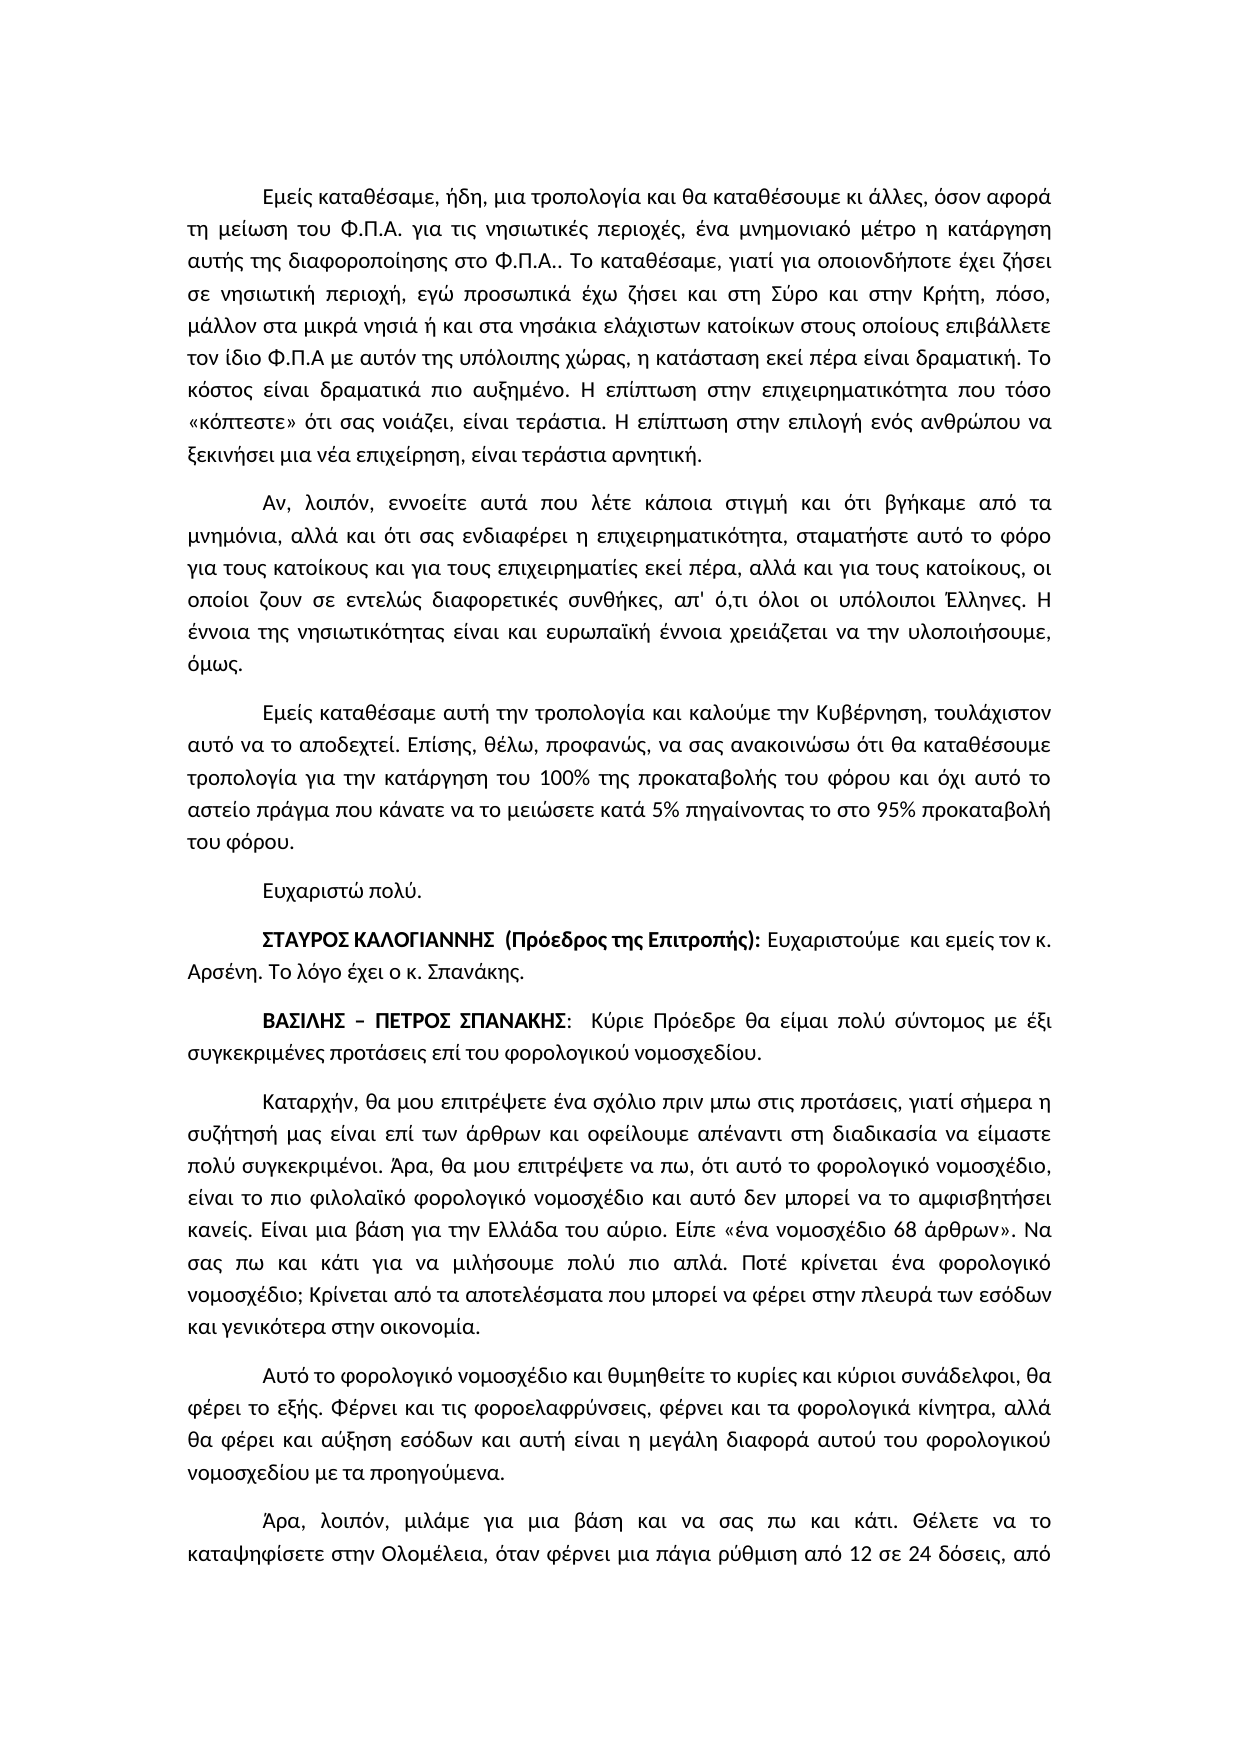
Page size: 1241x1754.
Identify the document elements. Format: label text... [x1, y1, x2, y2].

text Ευχαριστώ πολύ. [187, 876, 1053, 904]
text Καταρχήν, θα μου επιτρέψετε ένα σχόλιο πριν μπω στις προτάσεις, γιατί σήμερα η συζήτησή μας είναι επί των άρθρων και οφείλουμε απέναντι στη διαδικασία να είμαστε πολύ συγκεκριμένοι. Άρα, θα μου επιτρέψετε να πω, ότι αυτό το φορολογικό νομοσχέδιο, είναι το πιο φιλολαϊκό φορολογικό νομοσχέδιο και αυτό δεν μπορεί να το αμφισβητήσει κανείς. Είναι μια βάση για την Ελλάδα του αύριο. Είπε «ένα νομοσχέδιο 68 άρθρων». Να σας πω και κάτι για να μιλήσουμε πολύ πιο απλά. Ποτέ κρίνεται ένα φορολογικό νομοσχέδιο; Κρίνεται από τα αποτελέσματα που μπορεί να φέρει στην πλευρά των εσόδων και γενικότερα στην οικονομία. [187, 1087, 1053, 1340]
text Αυτό το φορολογικό νομοσχέδιο και θυμηθείτε το κυρίες και κύριοι συνάδελφοι, θα φέρει το εξής. Φέρνει και τις φοροελαφρύνσεις, φέρνει και τα φορολογικά κίνητρα, αλλά θα φέρει και αύξηση εσόδων και αυτή είναι η μεγάλη διαφορά αυτού του φορολογικού νομοσχεδίου με τα προηγούμενα. [187, 1361, 1053, 1486]
text ΒΑΣΙΛΗΣ – ΠΕΤΡΟΣ ΣΠΑΝΑΚΗΣ: Κύριε Πρόεδρε θα είμαι πολύ σύντομος με έξι συγκεκριμένες προτάσεις επί του φορολογικού νομοσχεδίου. [187, 1006, 1053, 1066]
text ΣΤΑΥΡΟΣ ΚΑΛΟΓΙΑΝΝΗΣ (Πρόεδρος της Επιτροπής): Ευχαριστούμε και εμείς τον κ. Αρσένη. Το λόγο έχει ο κ. Σπανάκης. [187, 925, 1053, 985]
text Εμείς καταθέσαμε, ήδη, μια τροπολογία και θα καταθέσουμε κι άλλες, όσον αφορά τη μείωση του Φ.Π.Α. για τις νησιωτικές περιοχές, ένα μνημονιακό μέτρο η κατάργηση αυτής της διαφοροποίησης στο Φ.Π.Α.. Το καταθέσαμε, γιατί για οποιονδήποτε έχει ζήσει σε νησιωτική περιοχή, εγώ προσωπικά έχω ζήσει και στη Σύρο και στην Κρήτη, πόσο, μάλλον στα μικρά νησιά ή και στα νησάκια ελάχιστων κατοίκων στους οποίους επιβάλλετε τον ίδιο Φ.Π.Α με αυτόν της υπόλοιπης χώρας, η κατάσταση εκεί πέρα είναι δραματική. Το κόστος είναι δραματικά πιο αυξημένο. Η επίπτωση στην επιχειρηματικότητα που τόσο «κόπτεστε» ότι σας νοιάζει, είναι τεράστια. Η επίπτωση στην επιλογή ενός ανθρώπου να ξεκινήσει μια νέα επιχείρηση, είναι τεράστια αρνητική. [187, 182, 1053, 468]
text Αν, λοιπόν, εννοείτε αυτά που λέτε κάποια στιγμή και ότι βγήκαμε από τα μνημόνια, αλλά και ότι σας ενδιαφέρει η επιχειρηματικότητα, σταματήστε αυτό το φόρο για τους κατοίκους και για τους επιχειρηματίες εκεί πέρα, αλλά και για τους κατοίκους, οι οποίοι ζουν σε εντελώς διαφορετικές συνθήκες, απ' ό,τι όλοι οι υπόλοιποι Έλληνες. Η έννοια της νησιωτικότητας είναι και ευρωπαϊκή έννοια χρειάζεται να την υλοποιήσουμε, όμως. [187, 488, 1053, 677]
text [187, 1506, 1053, 1567]
text Εμείς καταθέσαμε αυτή την τροπολογία και καλούμε την Κυβέρνηση, τουλάχιστον αυτό να το αποδεχτεί. Επίσης, θέλω, προφανώς, να σας ανακοινώσω ότι θα καταθέσουμε τροπολογία για την κατάργηση του 100% της προκαταβολής του φόρου και όχι αυτό το αστείο πράγμα που κάνατε να το μειώσετε κατά 5% πηγαίνοντας το στο 95% προκαταβολή του φόρου. [187, 698, 1053, 855]
